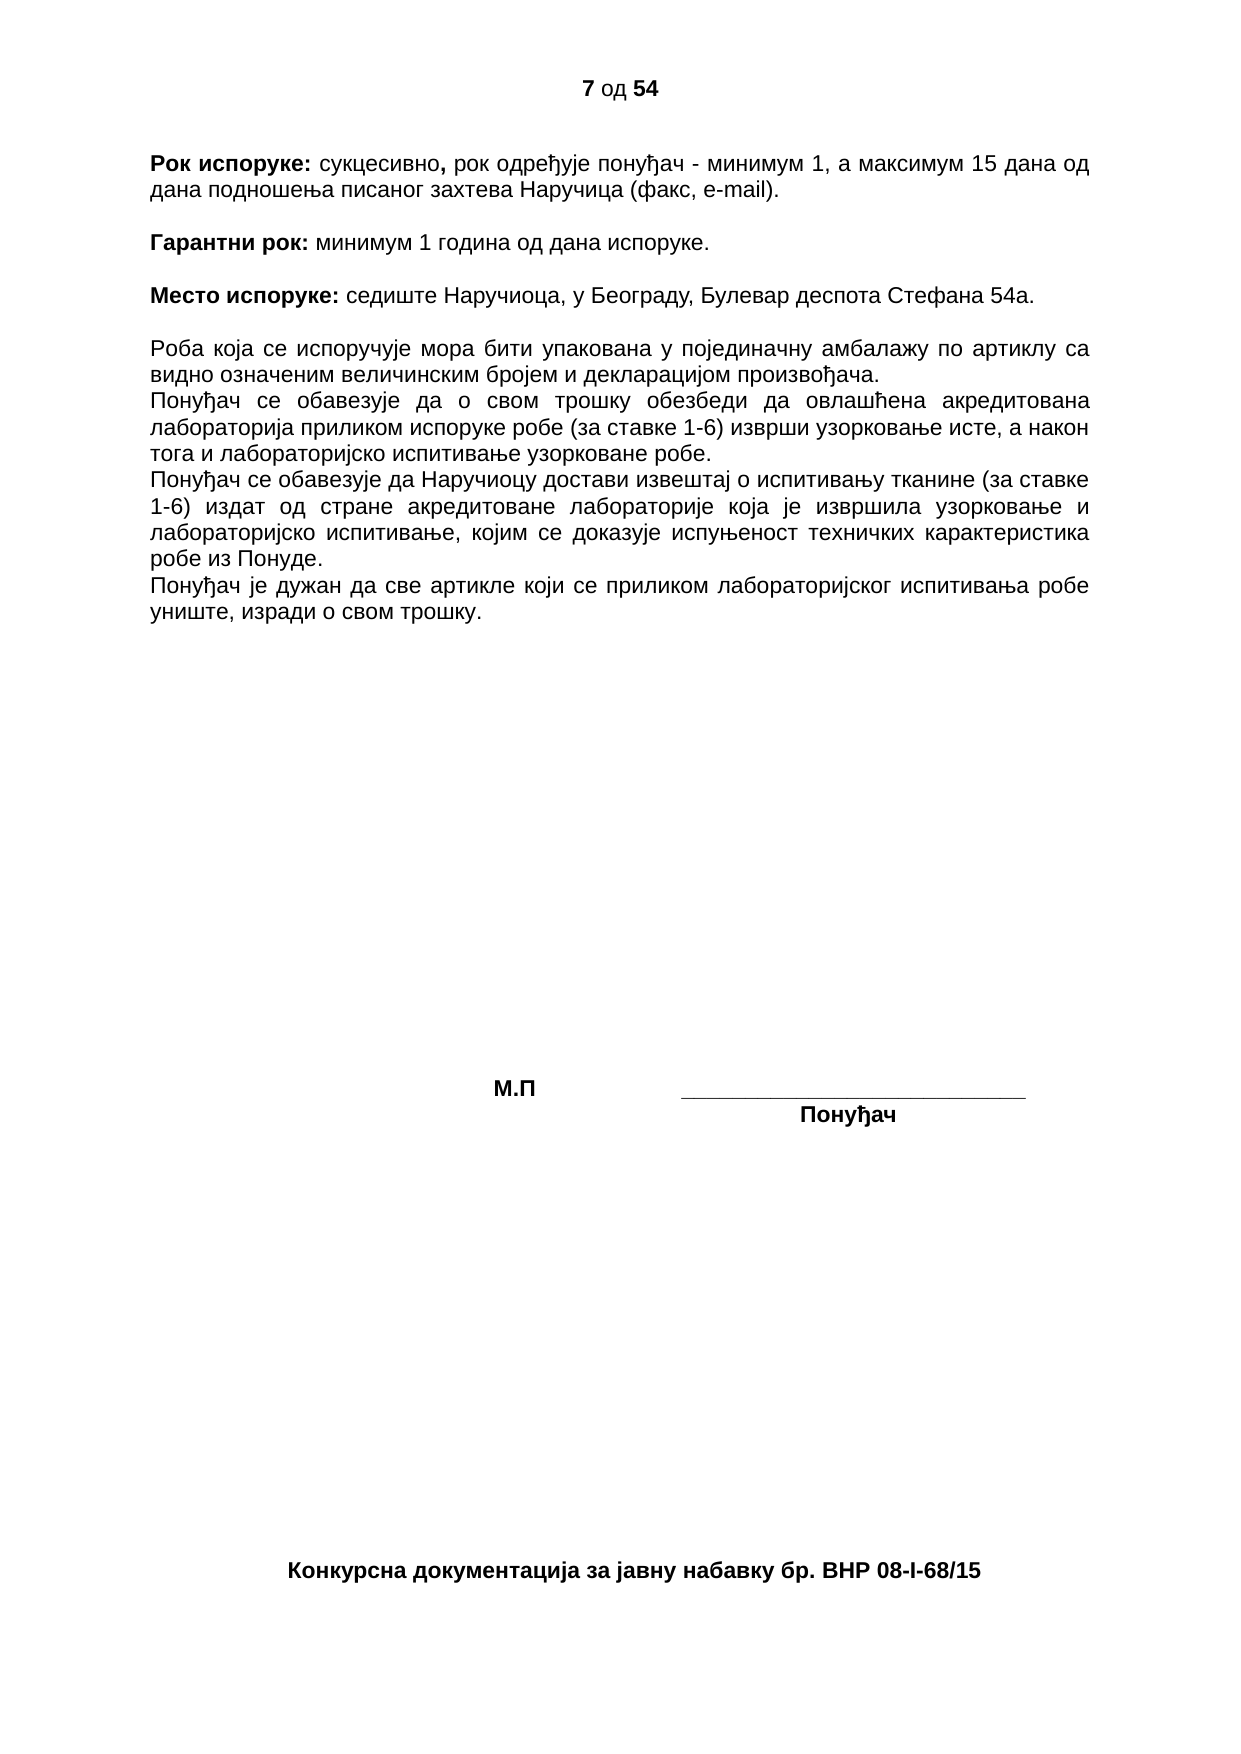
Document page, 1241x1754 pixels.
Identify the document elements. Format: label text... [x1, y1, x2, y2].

text М.П ___________________________ [150, 1075, 1090, 1101]
text Рок испоруке: сукцесивно, рок одређује понуђач - минимум 1, а максимум 15 дана од дана подношења писаног захтева Наручица (факс, e-mail). [150, 150, 1090, 203]
text Понуђач је дужан да све артикле који се приликом лабораторијског испитивања робе униште, изради о свом трошку. [150, 572, 1090, 624]
text Гарантни рок: минимум 1 година од дана испоруке. [150, 229, 1090, 255]
text Понуђач се обавезује да Наручиоцу достави извештај о испитивању тканине (за ставке 1-6) издат од стране акредитоване лабораторије која је извршила узорковање и лабораторијско испитивање, којим се доказује испуњеност техничких карактеристика робе из Понуде. [150, 466, 1090, 572]
text Место испоруке: седиште Наручиоца, у Београду, Булевар деспота Стефана 54а. [150, 282, 1090, 308]
text Роба која се испоручује мора бити упакована у појединачну амбалажу по артиклу са видно означеним величинским бројем и декларацијом произвођача. [150, 334, 1090, 387]
text Понуђач се обавезује да о свом трошку обезбеди да овлашћена акредитована лабораторија приликом испоруке робе (за ставке 1-6) изврши узорковање исте, а након тога и лабораторијско испитивање узорковане робе. [150, 387, 1090, 466]
text Понуђач [150, 1101, 1090, 1127]
